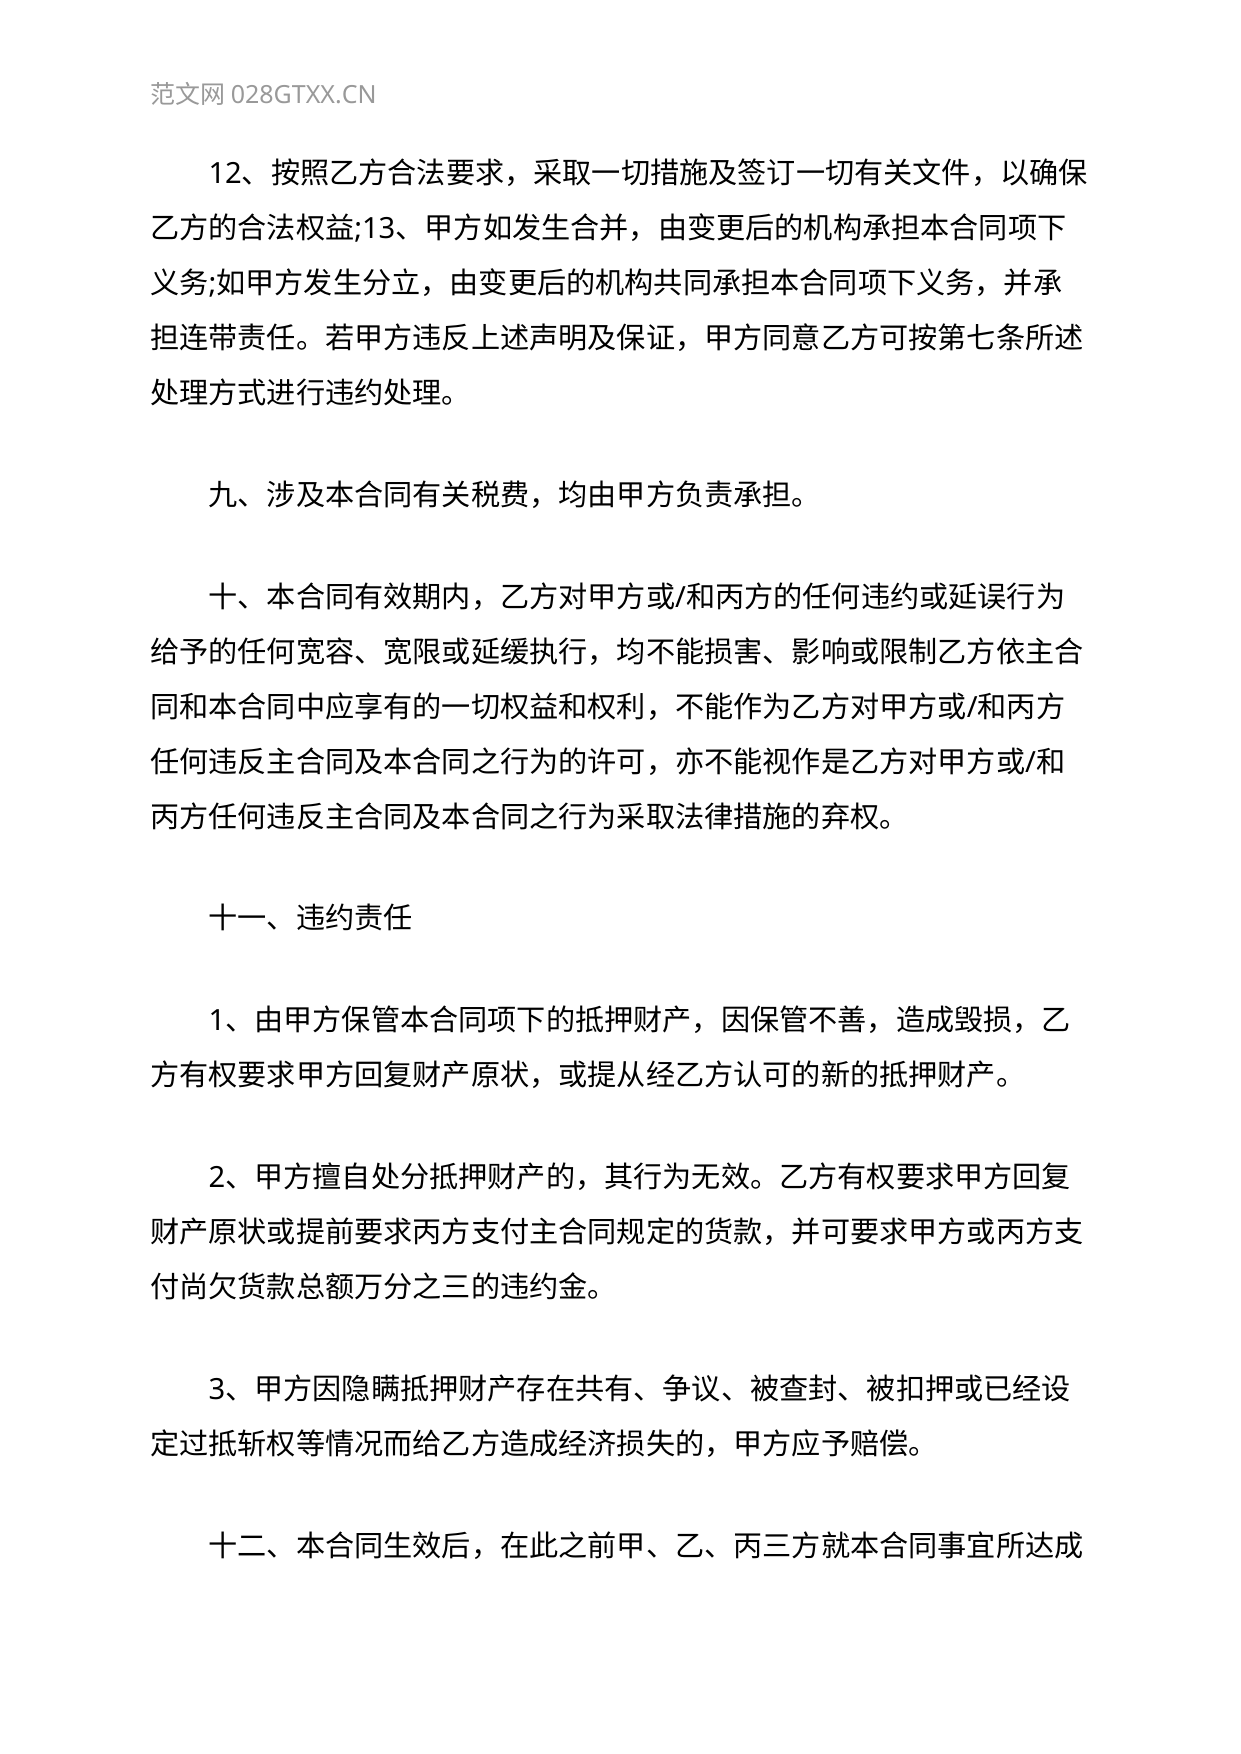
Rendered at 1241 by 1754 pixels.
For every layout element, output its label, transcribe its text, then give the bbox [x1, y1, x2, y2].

text 九、涉及本合同有关税费，均由甲方负责承担。 [150, 472, 1090, 514]
text 2、甲方擅自处分抵押财产的，其行为无效。乙方有权要求甲方回复财产原状或提前要求丙方支付主合同规定的货款，并可要求甲方或丙方支付尚欠货款总额万分之三的违约金。 [150, 1154, 1090, 1306]
text 3、甲方因隐瞒抵押财产存在共有、争议、被查封、被扣押或已经设定过抵斩权等情况而给乙方造成经济损失的，甲方应予赔偿。 [150, 1365, 1090, 1463]
text 十一、违约责任 [150, 895, 1090, 937]
text 1、由甲方保管本合同项下的抵押财产，因保管不善，造成毁损，乙方有权要求甲方回复财产原状，或提从经乙方认可的新的抵押财产。 [150, 997, 1090, 1094]
text 十、本合同有效期内，乙方对甲方或/和丙方的任何违约或延误行为给予的任何宽容、宽限或延缓执行，均不能损害、影响或限制乙方依主合同和本合同中应享有的一切权益和权利，不能作为乙方对甲方或/和丙方任何违反主合同及本合同之行为的许可，亦不能视作是乙方对甲方或/和丙方任何违反主合同及本合同之行为采取法律措施的弃权。 [150, 573, 1090, 836]
text 12、按照乙方合法要求，采取一切措施及签订一切有关文件，以确保乙方的合法权益;13、甲方如发生合并，由变更后的机构承担本合同项下义务;如甲方发生分立，由变更后的机构共同承担本合同项下义务，并承担连带责任。若甲方违反上述声明及保证，甲方同意乙方可按第七条所述处理方式进行违约处理。 [150, 150, 1090, 412]
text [150, 1522, 1090, 1564]
